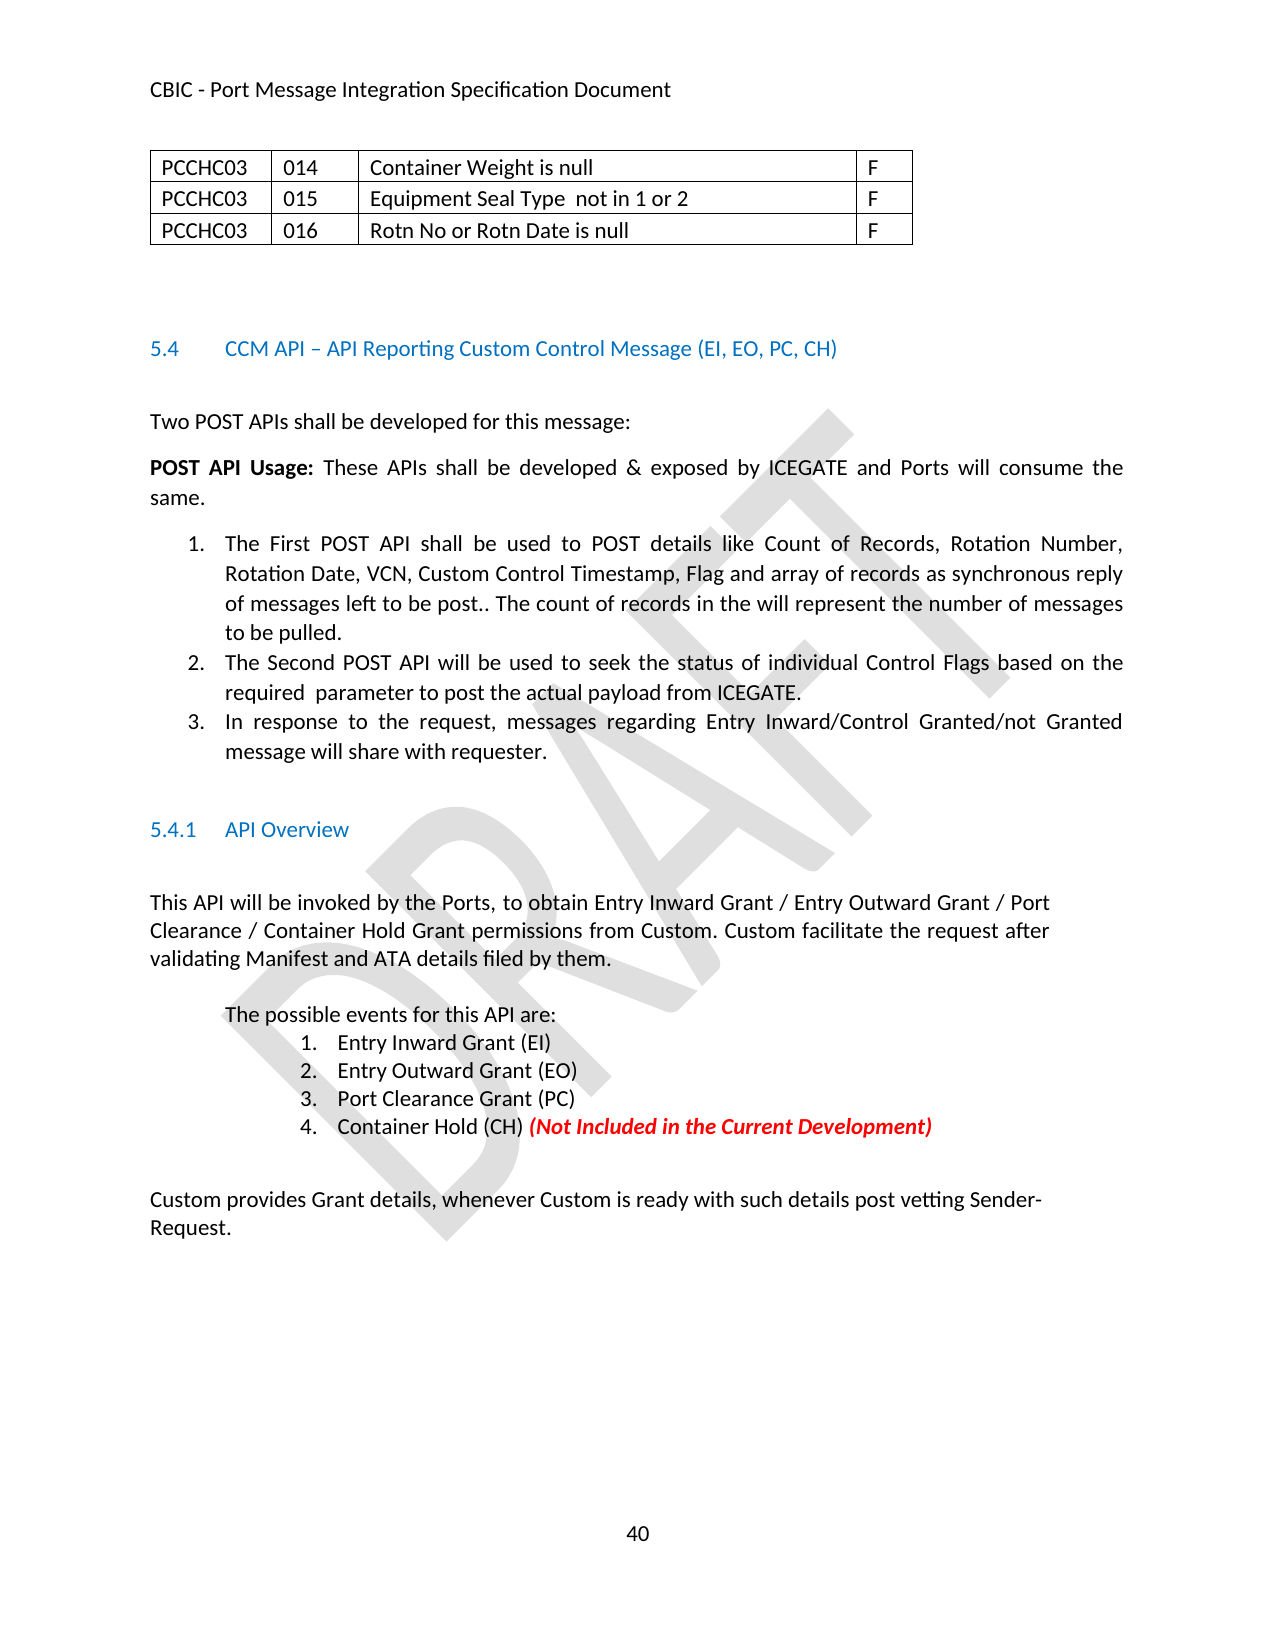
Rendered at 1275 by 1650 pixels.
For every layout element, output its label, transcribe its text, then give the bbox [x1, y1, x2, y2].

table_cell PCCHC03 [151, 214, 271, 244]
table_cell 016 [272, 214, 358, 244]
table_cell F [857, 182, 912, 212]
subtitle 5.4.1 API Overview [150, 816, 1125, 844]
list The Second POST API will be used to seek the status of individual Control Flags based on the required parameter to post the actual payload from ICEGATE. [187, 648, 1125, 706]
table_cell 015 [272, 182, 358, 212]
text The possible events for this API are: [225, 1000, 1052, 1028]
text This API will be invoked by the Ports, to obtain Entry Inward Grant / Entry Outward Grant / Port Clearance / Container Hold Grant permissions from Custom. Custom facilitate the request after validating Manifest and ATA details filed by them. [150, 888, 1052, 972]
list In response to the request, messages regarding Entry Inward/Control Granted/not Granted message will share with requester. [187, 707, 1125, 765]
table_cell F [857, 214, 912, 244]
table_cell PCCHC03 [151, 182, 271, 212]
list The First POST API shall be used to POST details like Count of Records, Rotation Number, Rotation Date, VCN, Custom Control Timestamp, Flag and array of records as synchronous reply of messages left to be post.. The count of records in the will represent the number of messages to be pulled. [187, 529, 1125, 646]
table_cell Equipment Seal Type not in 1 or 2 [359, 182, 856, 212]
table_cell PCCHC03 [151, 151, 271, 181]
table_cell F [857, 151, 912, 181]
list Container Hold (CH) (Not Included in the Current Development) [300, 1112, 1052, 1141]
table_cell 014 [272, 151, 358, 181]
text POST API Usage: These APIs shall be developed & exposed by ICEGATE and Ports will consume the same. [150, 453, 1125, 511]
subtitle 5.4 CCM API – API Reporting Custom Control Message (EI, EO, PC, CH) [150, 334, 1125, 362]
list Entry Inward Grant (EI) [300, 1028, 1052, 1056]
text Custom provides Grant details, whenever Custom is ready with such details post vetting Sender-Request. [150, 1185, 1052, 1241]
table_cell Rotn No or Rotn Date is null [359, 214, 856, 244]
table_cell Container Weight is null [359, 151, 856, 181]
text Two POST APIs shall be developed for this message: [150, 407, 1125, 435]
list Port Clearance Grant (PC) [300, 1084, 1052, 1112]
list Entry Outward Grant (EO) [300, 1056, 1052, 1084]
